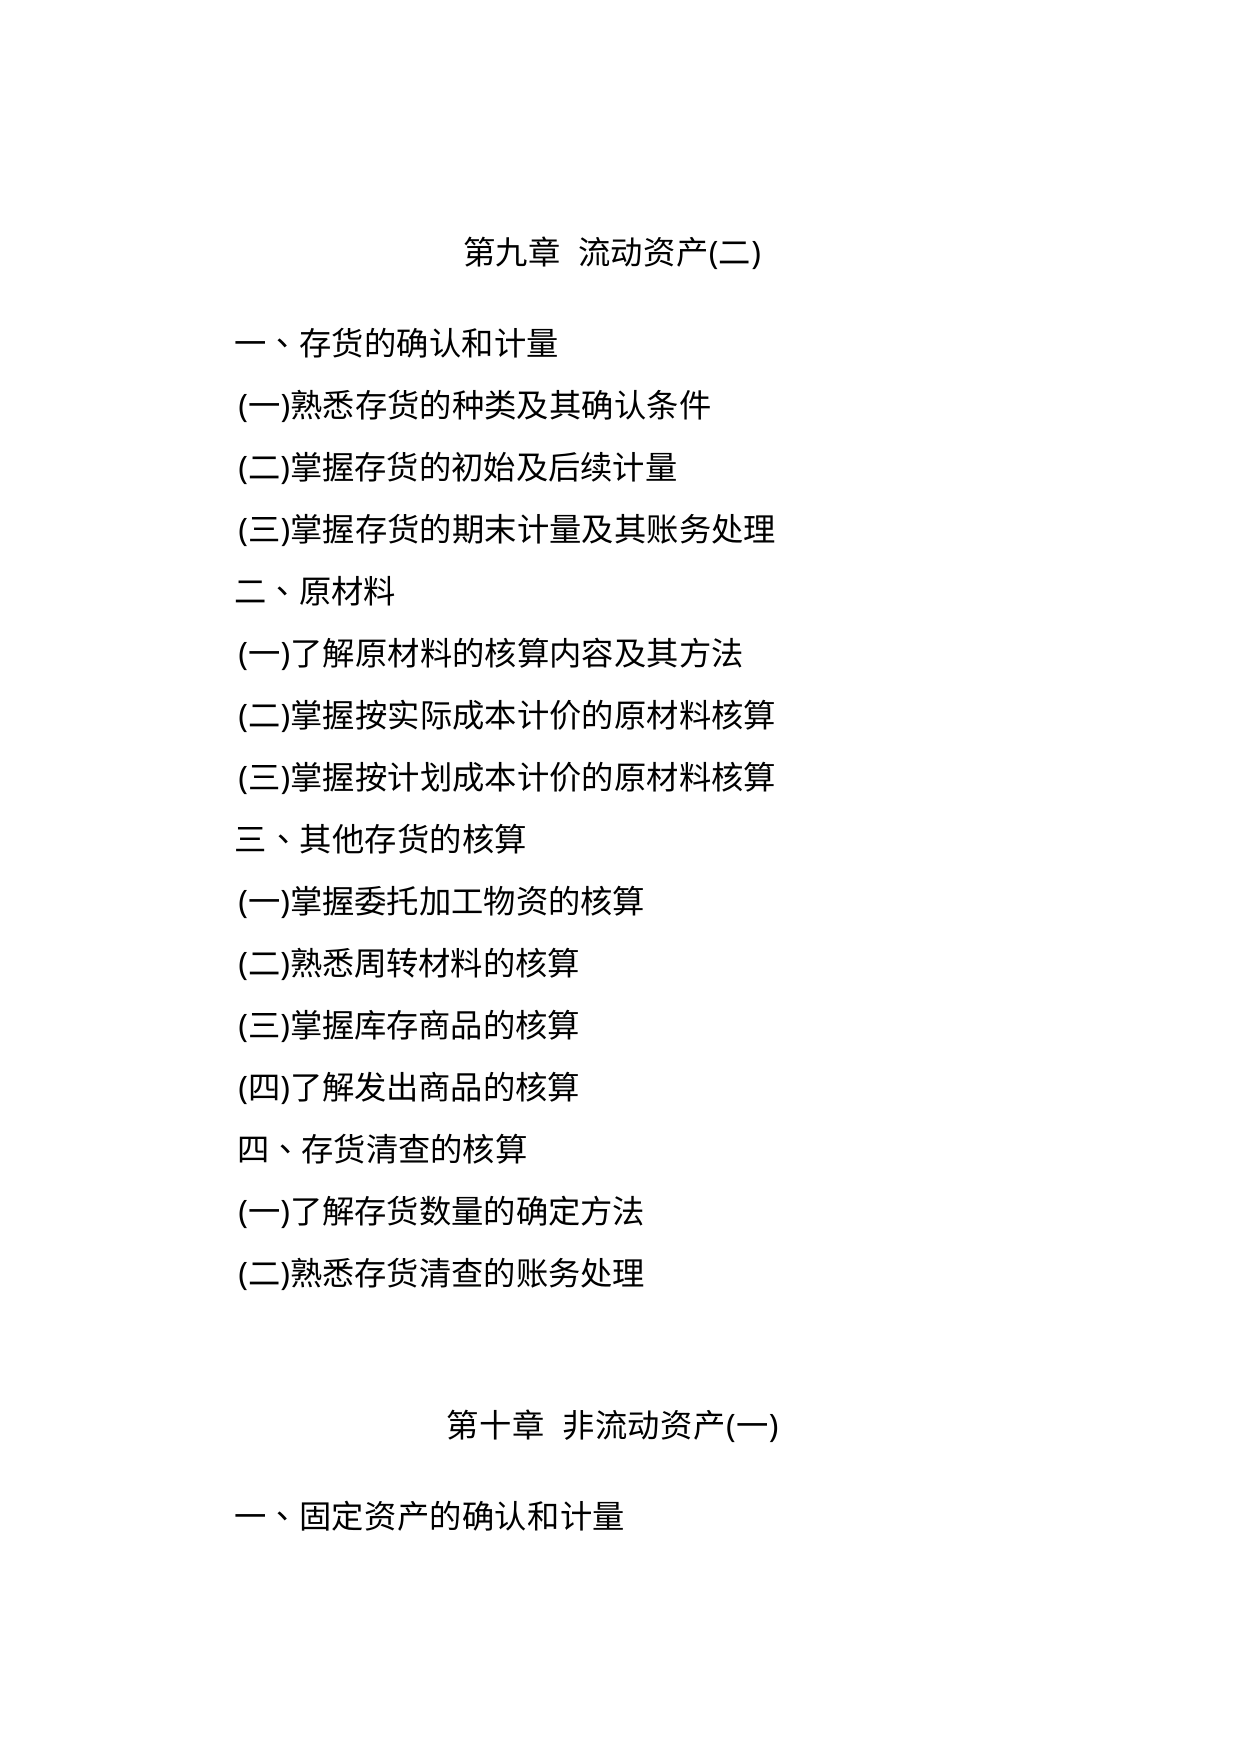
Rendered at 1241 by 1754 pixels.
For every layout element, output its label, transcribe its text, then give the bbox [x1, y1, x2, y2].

text (一)了解存货数量的确定方法 [238, 1191, 1054, 1232]
text (二)熟悉周转材料的核算 [238, 943, 1054, 983]
text (一)了解原材料的核算内容及其方法 [238, 633, 1054, 673]
text (二)熟悉存货清查的账务处理 [238, 1253, 1054, 1293]
text 二、原材料 [234, 571, 1054, 612]
text (一)熟悉存货的种类及其确认条件 [238, 385, 1054, 425]
text (四)了解发出商品的核算 [238, 1067, 1054, 1108]
text 一、存货的确认和计量 [234, 323, 1054, 363]
text 四、存货清查的核算 [237, 1129, 1054, 1169]
text (三)掌握存货的期末计量及其账务处理 [238, 509, 1054, 549]
text (二)掌握存货的初始及后续计量 [238, 447, 1054, 487]
text (三)掌握库存商品的核算 [238, 1005, 1054, 1046]
text 一、固定资产的确认和计量 [234, 1496, 1054, 1537]
text (二)掌握按实际成本计价的原材料核算 [238, 695, 1054, 736]
text 第十章 非流动资产(一) [446, 1405, 1054, 1446]
text 三、其他存货的核算 [234, 819, 1054, 860]
text (一)掌握委托加工物资的核算 [238, 881, 1054, 922]
text (三)掌握按计划成本计价的原材料核算 [238, 757, 1054, 798]
text 第九章 流动资产(二) [463, 232, 1054, 272]
